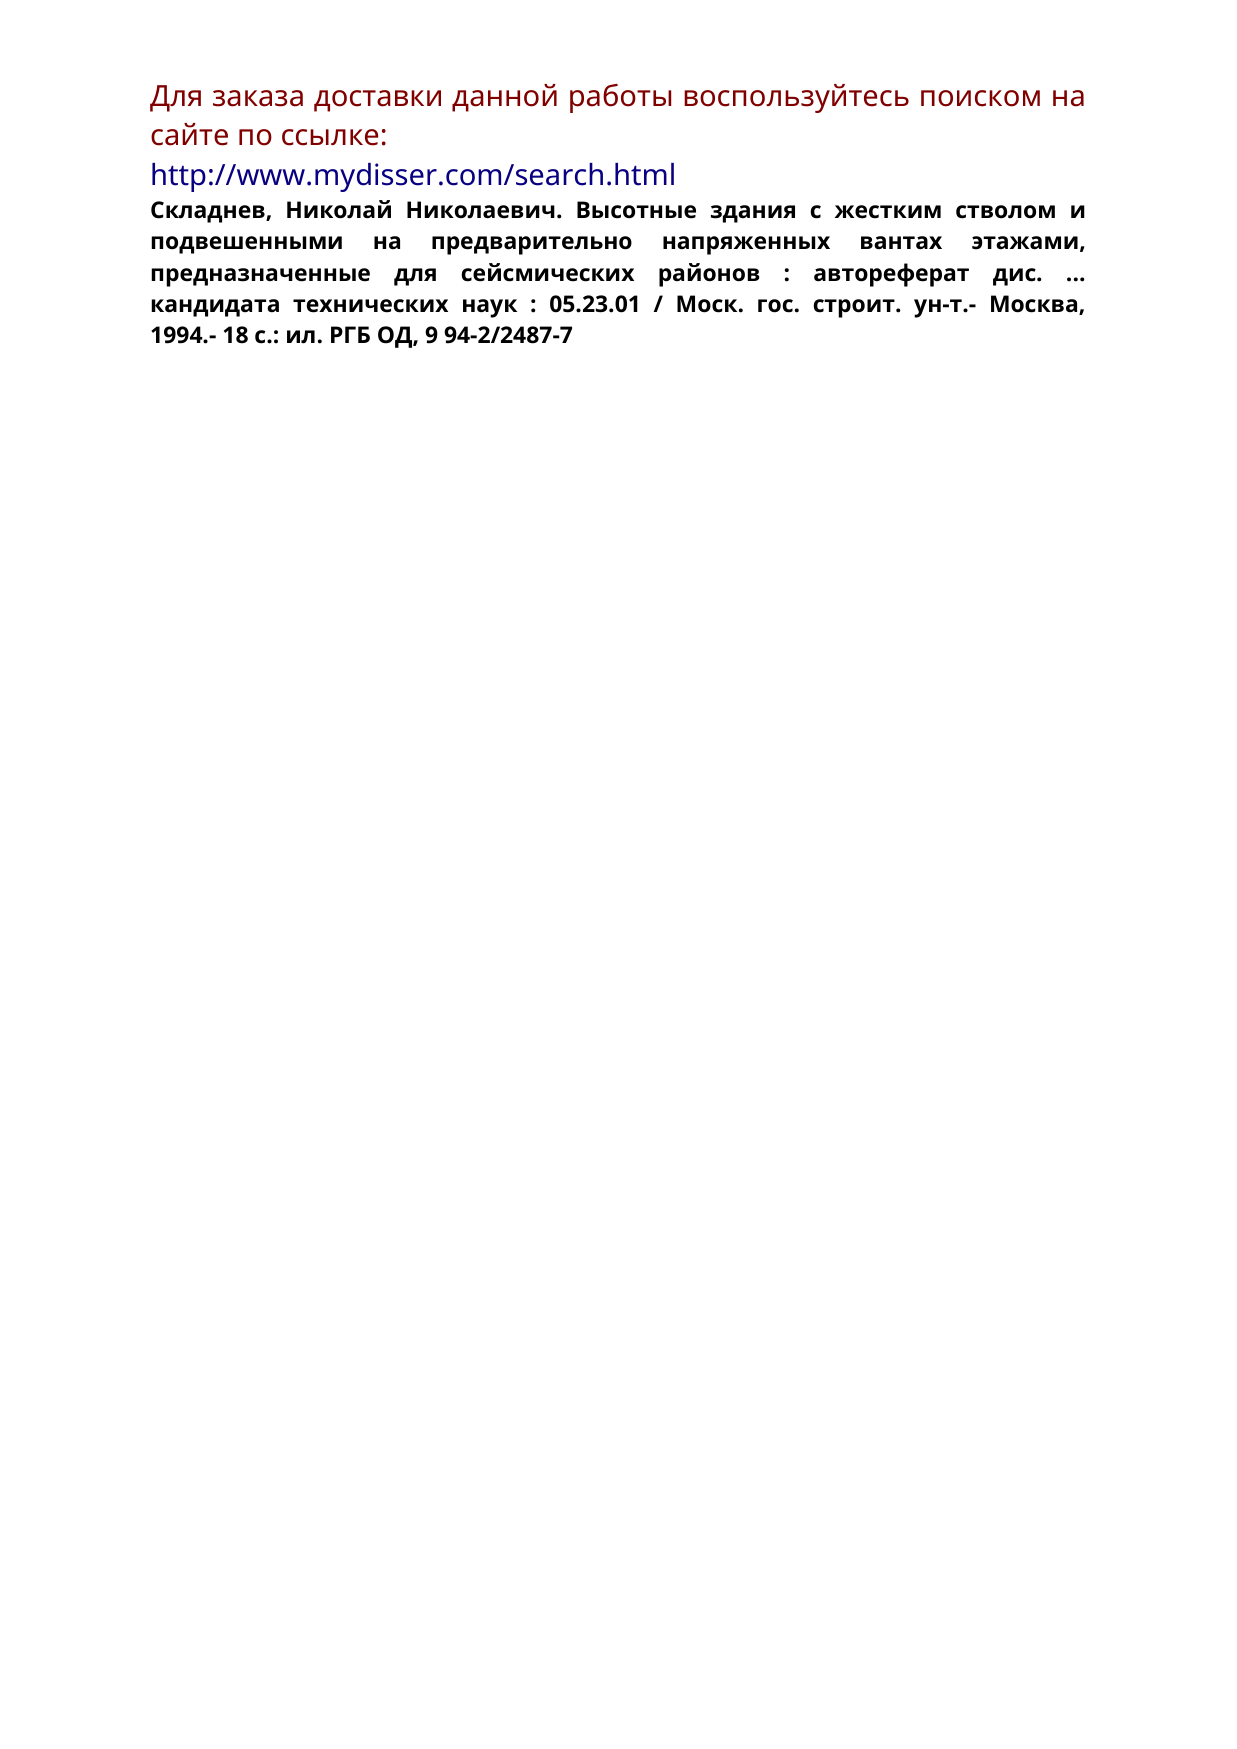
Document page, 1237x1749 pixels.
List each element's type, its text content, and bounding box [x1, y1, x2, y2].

text Складнев, Николай Николаевич. Высотные здания с жестким стволом и подвешенными на предварительно напряженных вантах этажами, предназначенные для сейсмических районов : автореферат дис. ... кандидата технических наук : 05.23.01 / Моск. гос. строит. ун-т.- Москва, 1994.- 18 с.: ил. РГБ ОД, 9 94-2/2487-7 [150, 194, 1086, 350]
